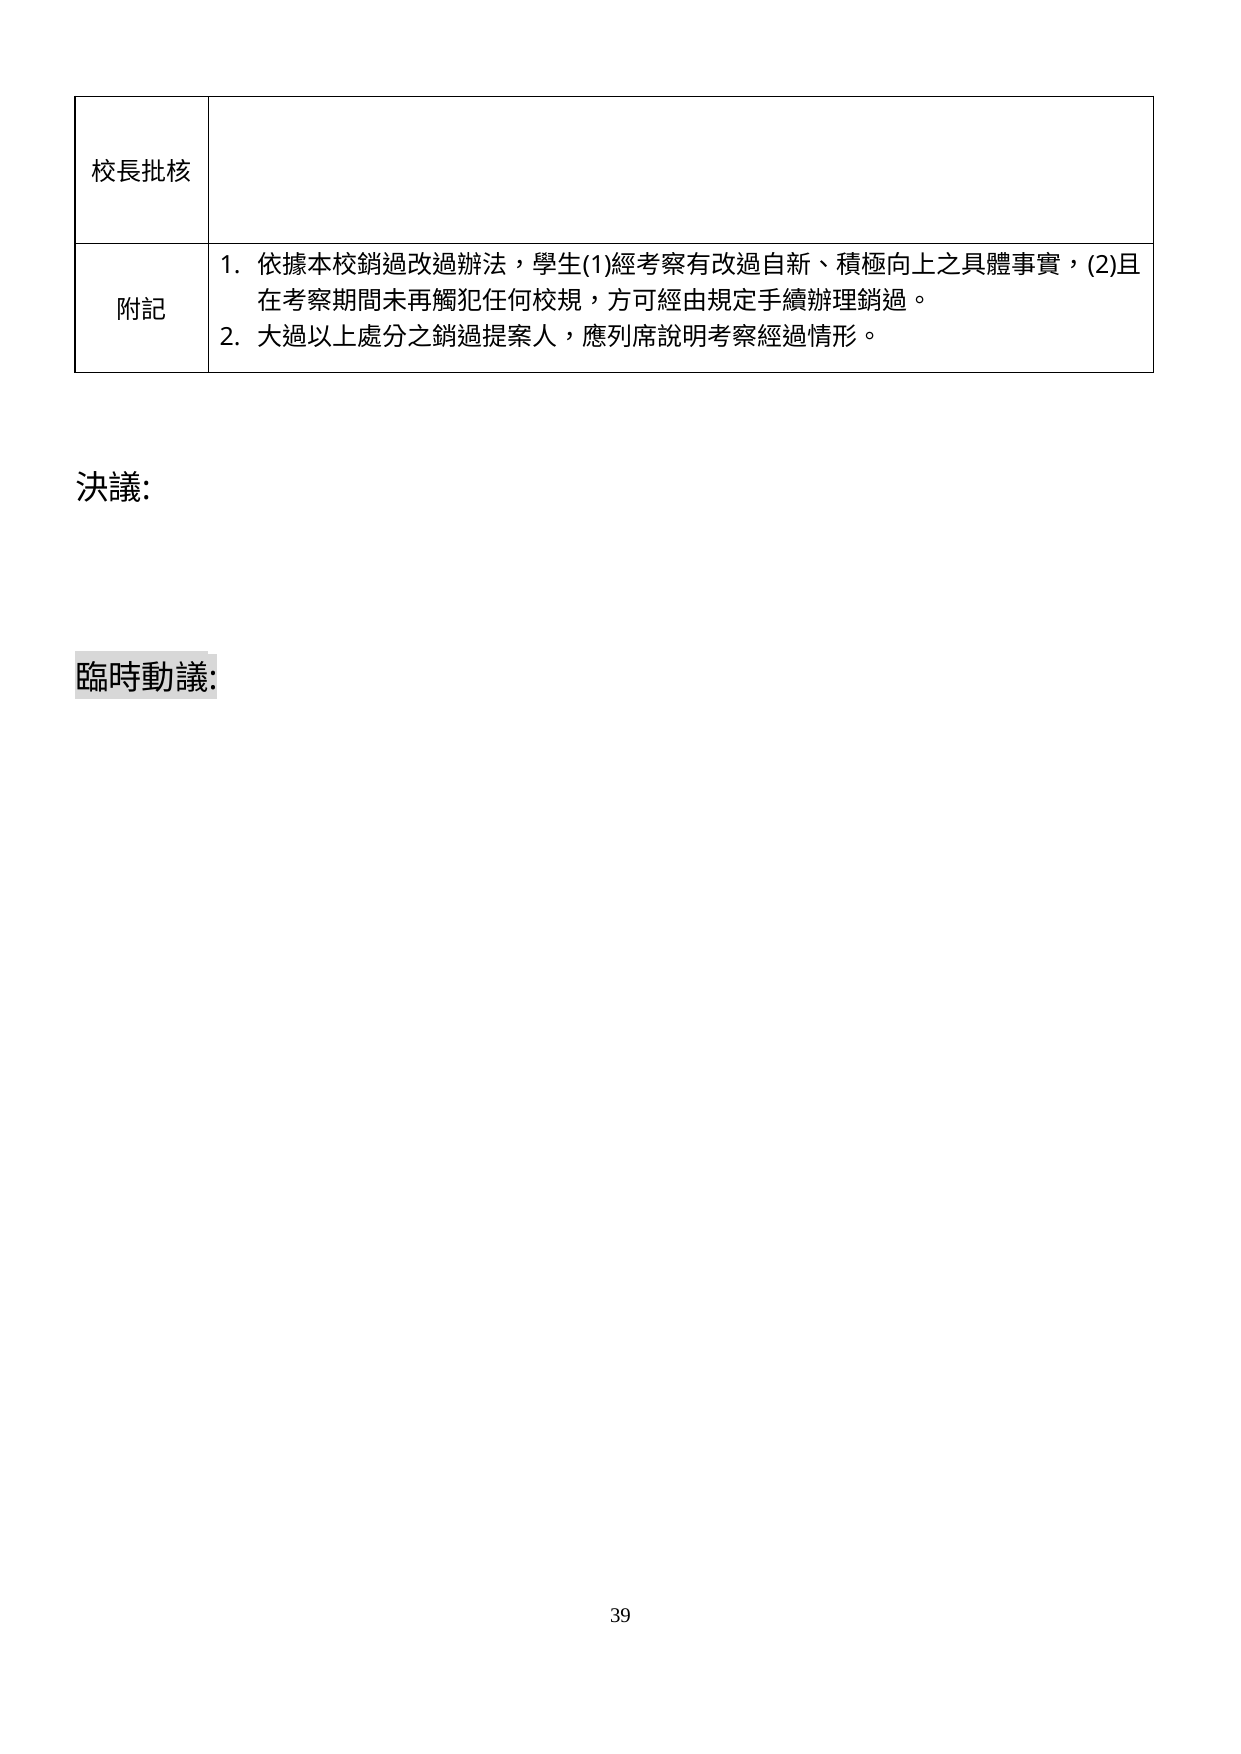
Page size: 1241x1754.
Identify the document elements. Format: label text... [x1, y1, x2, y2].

table_cell 依據本校銷過改過辦法，學生(1)經考察有改過自新、積極向上之具體事實，(2)且在考察期間未再觸犯任何校規，方可經由規定手續辦理銷過。 大過以上處分之銷過提案人，應列席說明考察經過情形。 [209, 244, 1153, 372]
text 臨時動議: [75, 637, 1165, 712]
table_cell 附記 [76, 244, 208, 372]
text 決議: [75, 448, 1165, 523]
table_cell 校長批核 [76, 97, 208, 243]
table_cell [209, 97, 1153, 243]
